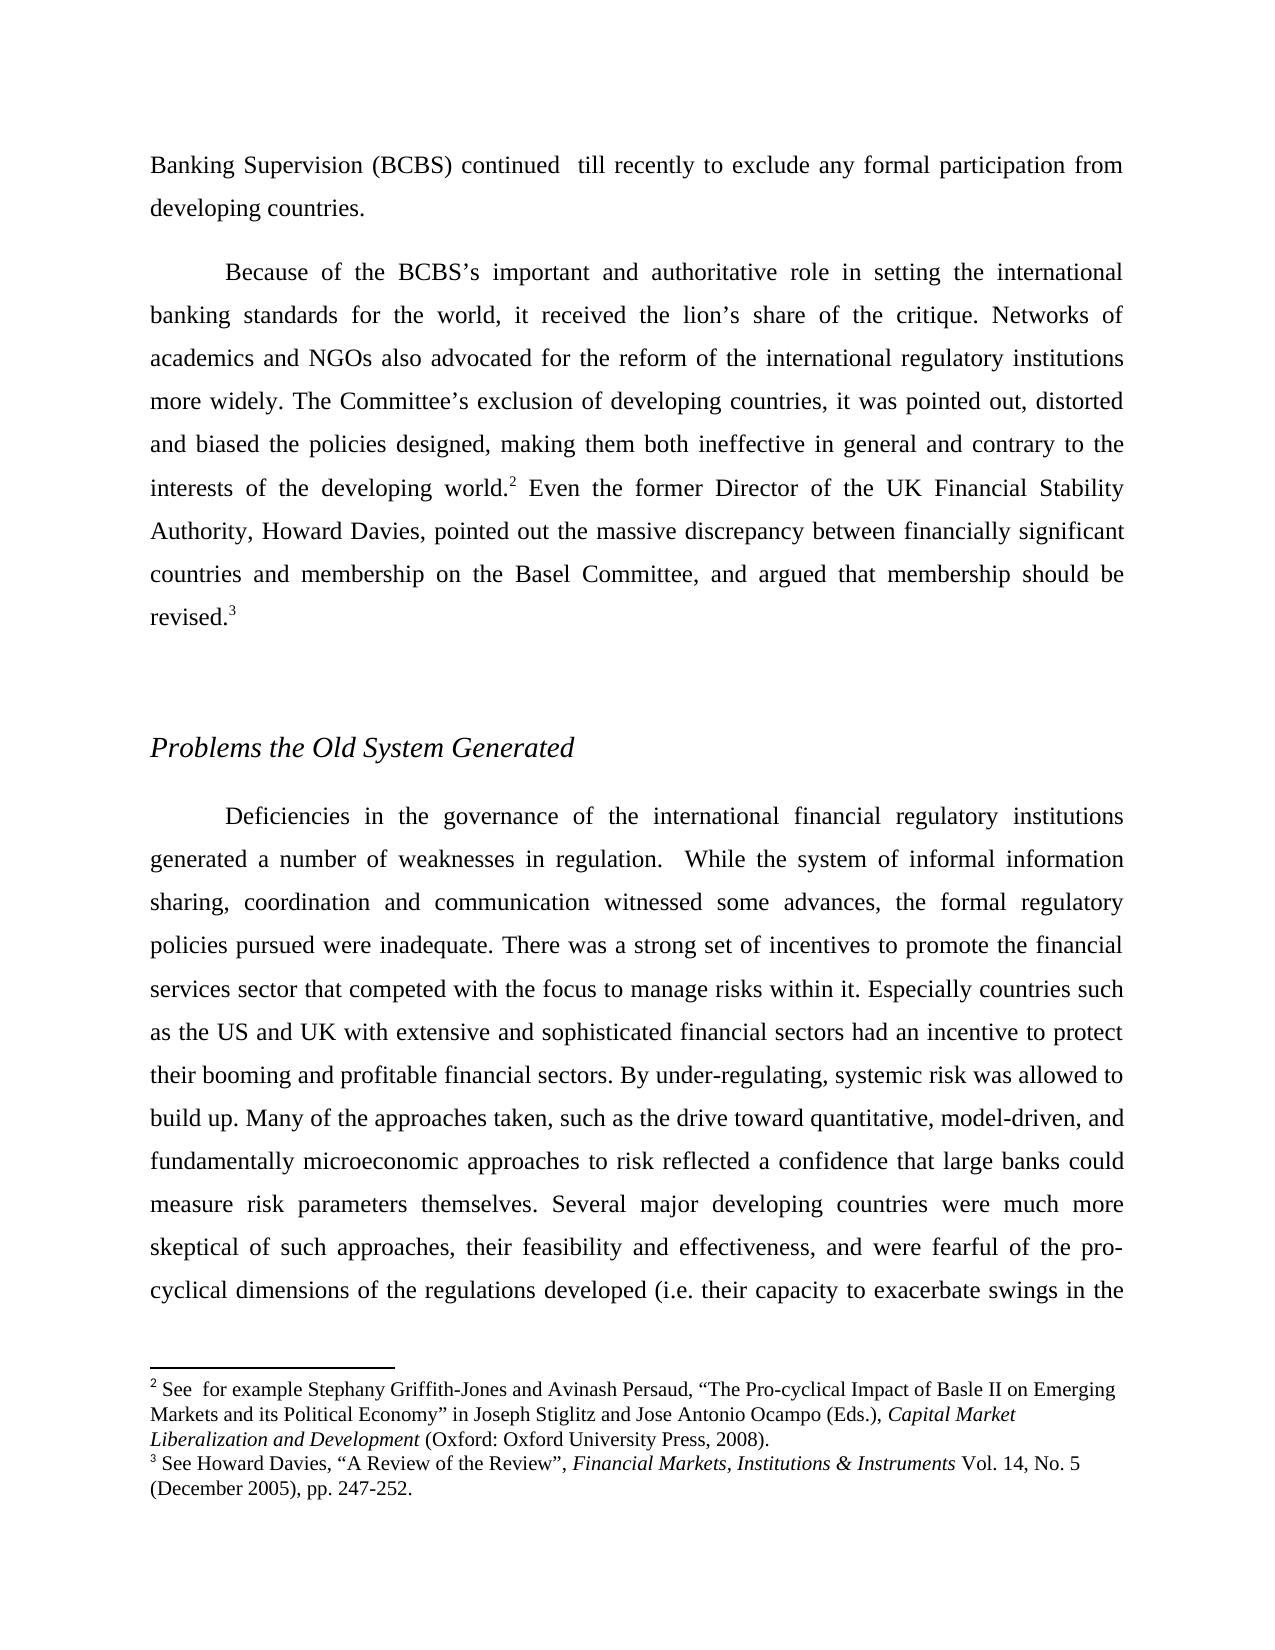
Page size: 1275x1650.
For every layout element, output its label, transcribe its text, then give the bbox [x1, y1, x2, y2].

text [150, 150, 1125, 222]
text Problems the Old System Generated [150, 730, 1125, 763]
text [150, 801, 1125, 1304]
text Because of the BCBS’s important and authoritative role in setting the international banking standards for the world, it received the lion’s share of the critique. Networks of academics and NGOs also advocated for the reform of the international regulatory institutions more widely. The Committee’s exclusion of developing countries, it was pointed out, distorted and biased the policies designed, making them both ineffective in general and contrary to the interests of the developing world. Even the former Director of the UK Financial Stability Authority, Howard Davies, pointed out the massive discrepancy between financially significant countries and membership on the Basel Committee, and argued that membership should be revised. [150, 257, 1125, 631]
